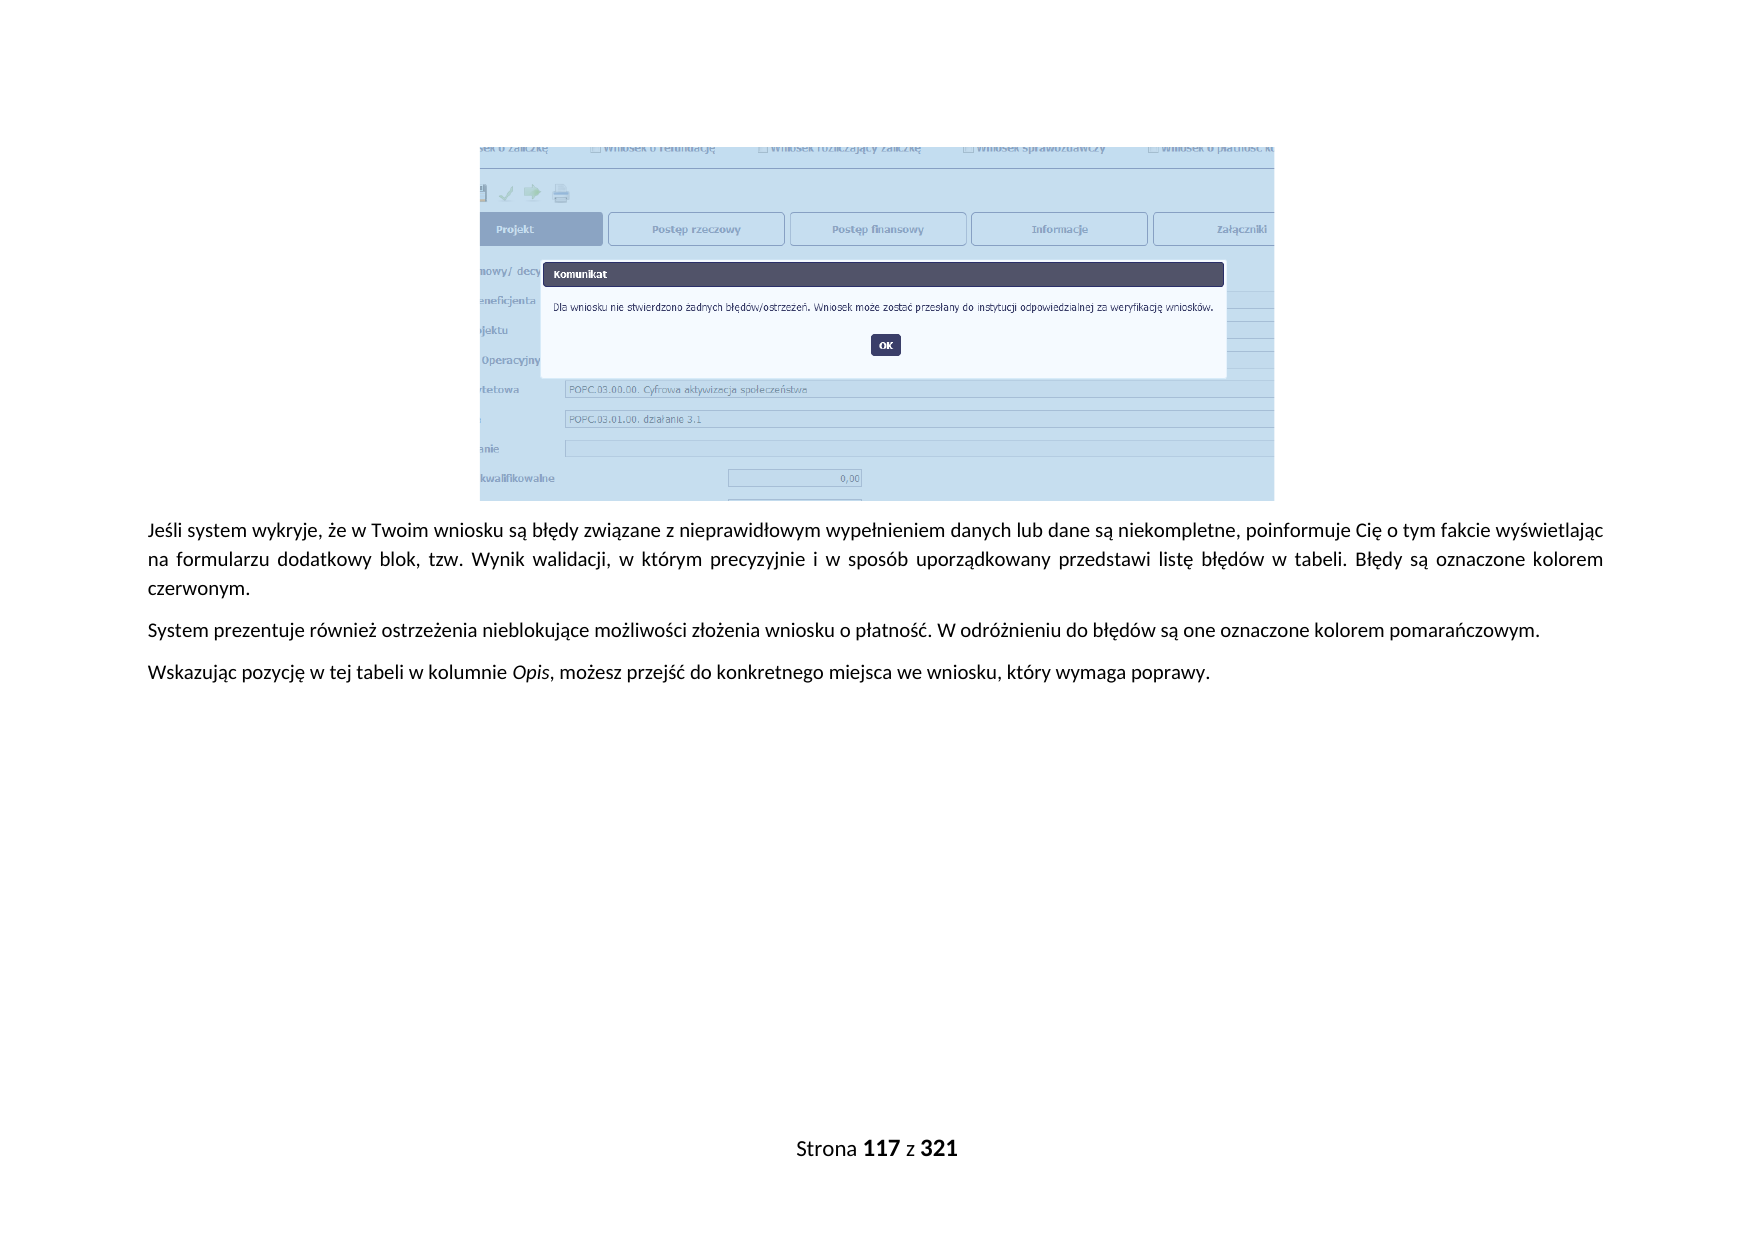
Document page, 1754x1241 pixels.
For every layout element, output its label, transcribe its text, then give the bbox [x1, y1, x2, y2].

picture [479, 147, 1275, 501]
text System prezentuje również ostrzeżenia nieblokujące możliwości złożenia wniosku o płatność. W odróżnieniu do błędów są one oznaczone kolorem pomarańczowym. [148, 617, 1606, 643]
text Wskazując pozycję w tej tabeli w kolumnie Opis, możesz przejść do konkretnego miejsca we wniosku, który wymaga poprawy. [148, 659, 1606, 684]
text Jeśli system wykryje, że w Twoim wniosku są błędy związane z nieprawidłowym wypełnieniem danych lub dane są niekompletne, poinformuje Cię o tym fakcie wyświetlając na formularzu dodatkowy blok, tzw. Wynik walidacji, w którym precyzyjnie i w sposób uporządkowany przedstawi listę błędów w tabeli. Błędy są oznaczone kolorem czerwonym. [148, 517, 1606, 601]
